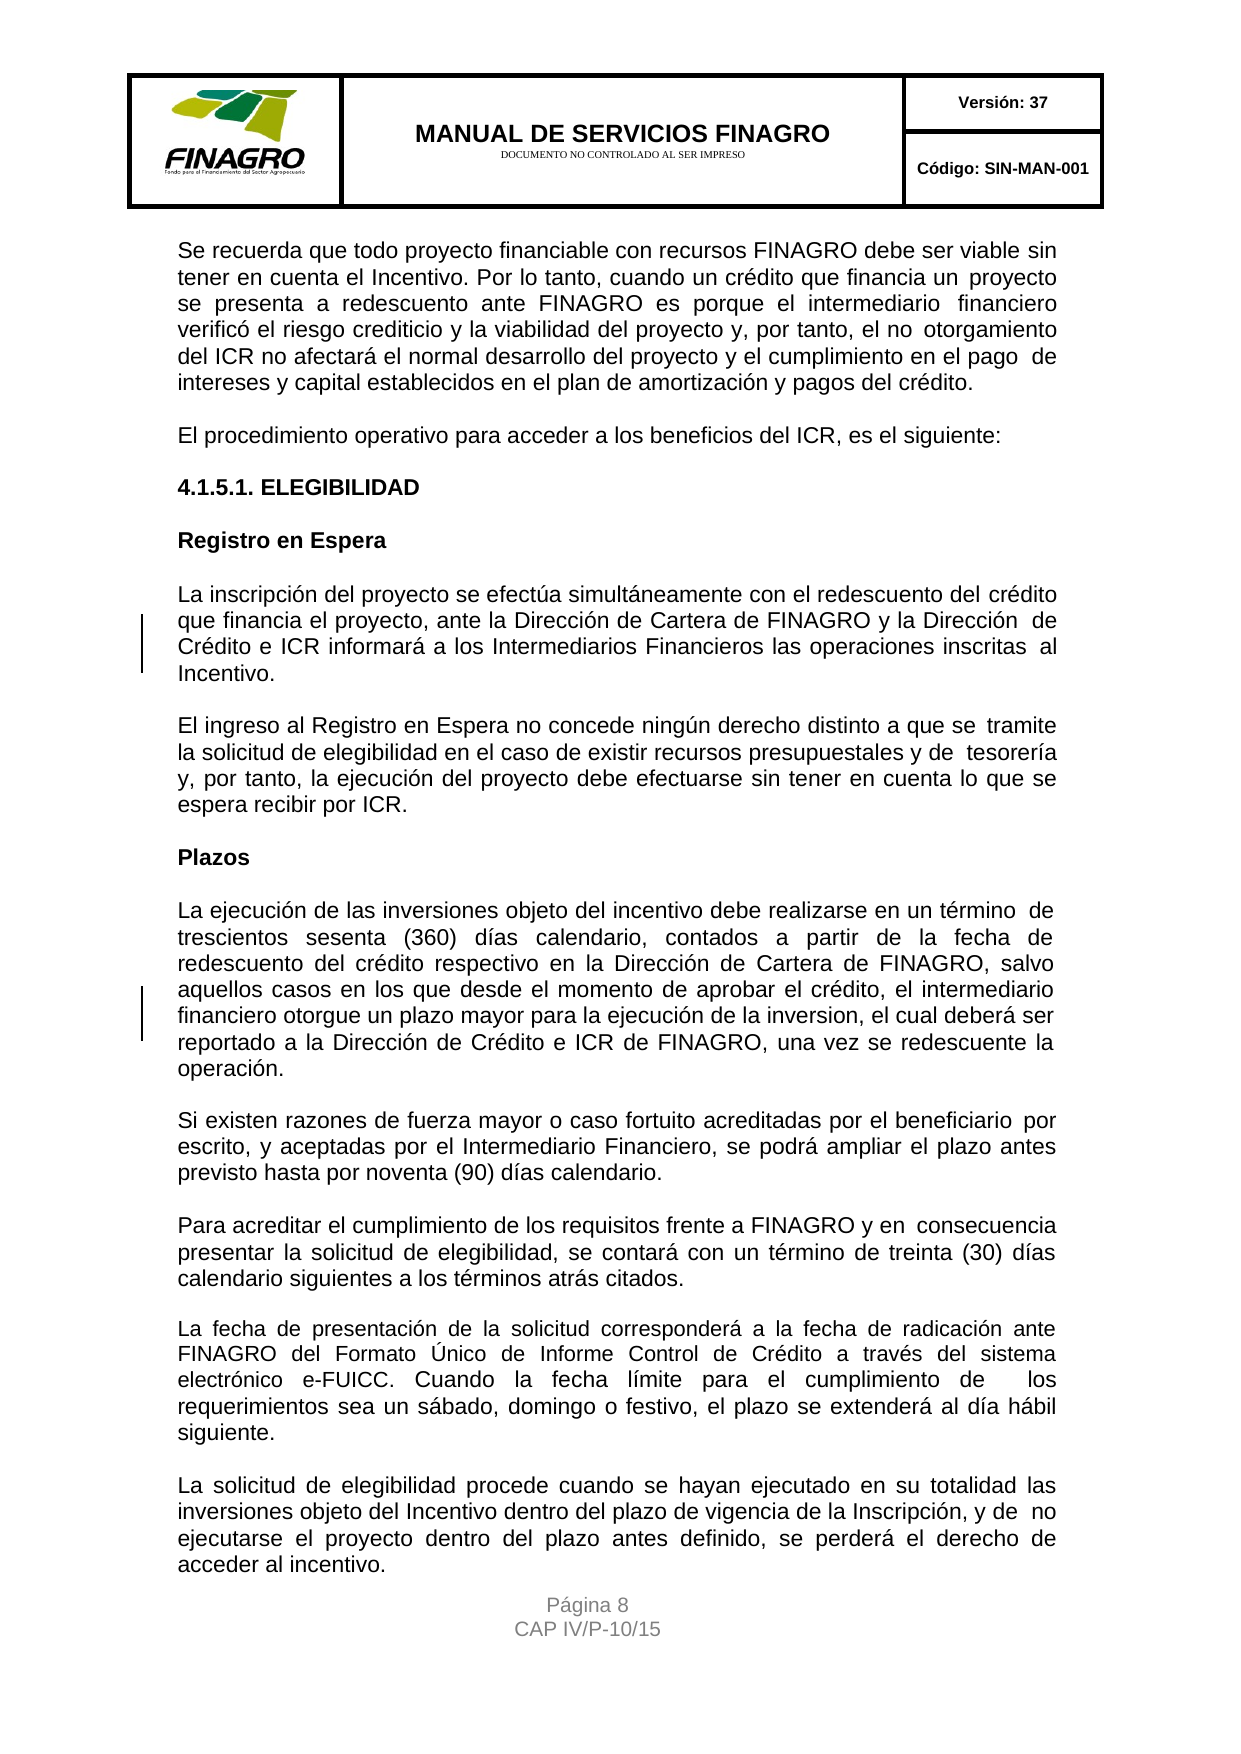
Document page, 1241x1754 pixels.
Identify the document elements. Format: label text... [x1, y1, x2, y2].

text Página 8 CAP IV/P-10/15 [514, 1593, 669, 1641]
text El procedimiento operativo para acceder a los beneficios del ICR, es el siguiente: [177, 422, 1123, 448]
table_header MANUAL DE SERVICIOS FINAGRO DOCUMENTO NO CONTROLADO AL SER IMPRESO [344, 78, 902, 204]
table_header [132, 78, 339, 204]
text El ingreso al Registro en Espera no concede ningún derecho distinto a que se tramite la solicitud de elegibilidad en el caso de existir recursos presupuestales y de tesorería y, por tanto, la ejecución del proyecto debe efectuarse sin tener en cuenta lo que se espera recibir por ICR. [177, 712, 1057, 818]
text La inscripción del proyecto se efectúa simultáneamente con el redescuento del crédito que financia el proyecto, ante la Dirección de Cartera de FINAGRO y la Dirección de Crédito e ICR informará a los Intermediarios Financieros las operaciones inscritas al Incentivo. [177, 581, 1057, 686]
text La ejecución de las inversiones objeto del incentivo debe realizarse en un término de trescientos sesenta (360) días calendario, contados a partir de la fecha de redescuento del crédito respectivo en la Dirección de Cartera de FINAGRO, salvo aquellos casos en los que desde el momento de aprobar el crédito, el intermediario financiero otorgue un plazo mayor para la ejecución de la inversion, el cual deberá ser reportado a la Dirección de Crédito e ICR de FINAGRO, una vez se redescuente la operación. [177, 897, 1054, 1082]
table_header Versión: 37 [906, 78, 1100, 129]
text La fecha de presentación de la solicitud corresponderá a la fecha de radicación ante FINAGRO del Formato Único de Informe Control de Crédito a través del sistema electrónico e-FUICC. Cuando la fecha límite para el cumplimiento de los requerimientos sea un sábado, domingo o festivo, el plazo se extenderá al día hábil siguiente. [177, 1316, 1057, 1446]
text Para acreditar el cumplimiento de los requisitos frente a FINAGRO y en consecuencia presentar la solicitud de elegibilidad, se contará con un término de treinta (30) días calendario siguientes a los términos atrás citados. [177, 1212, 1056, 1291]
text Se recuerda que todo proyecto financiable con recursos FINAGRO debe ser viable sin tener en cuenta el Incentivo. Por lo tanto, cuando un crédito que financia un proyecto se presenta a redescuento ante FINAGRO es porque el intermediario financiero verificó el riesgo crediticio y la viabilidad del proyecto y, por tanto, el no otorgamiento del ICR no afectará el normal desarrollo del proyecto y el cumplimiento en el pago de intereses y capital establecidos en el plan de amortización y pagos del crédito. [177, 237, 1057, 396]
subtitle Plazos [177, 844, 1123, 870]
text La solicitud de elegibilidad procede cuando se hayan ejecutado en su totalidad las inversiones objeto del Incentivo dentro del plazo de vigencia de la Inscripción, y de no ejecutarse el proyecto dentro del plazo antes definido, se perderá el derecho de acceder al incentivo. [177, 1472, 1056, 1577]
subtitle ELEGIBILIDAD Registro en Espera [177, 474, 422, 553]
table_cell Código: SIN-MAN-001 [906, 134, 1100, 204]
text Si existen razones de fuerza mayor o caso fortuito acreditadas por el beneficiario por escrito, y aceptadas por el Intermediario Financiero, se podrá ampliar el plazo antes previsto hasta por noventa (90) días calendario. [177, 1107, 1056, 1186]
picture [159, 90, 308, 179]
